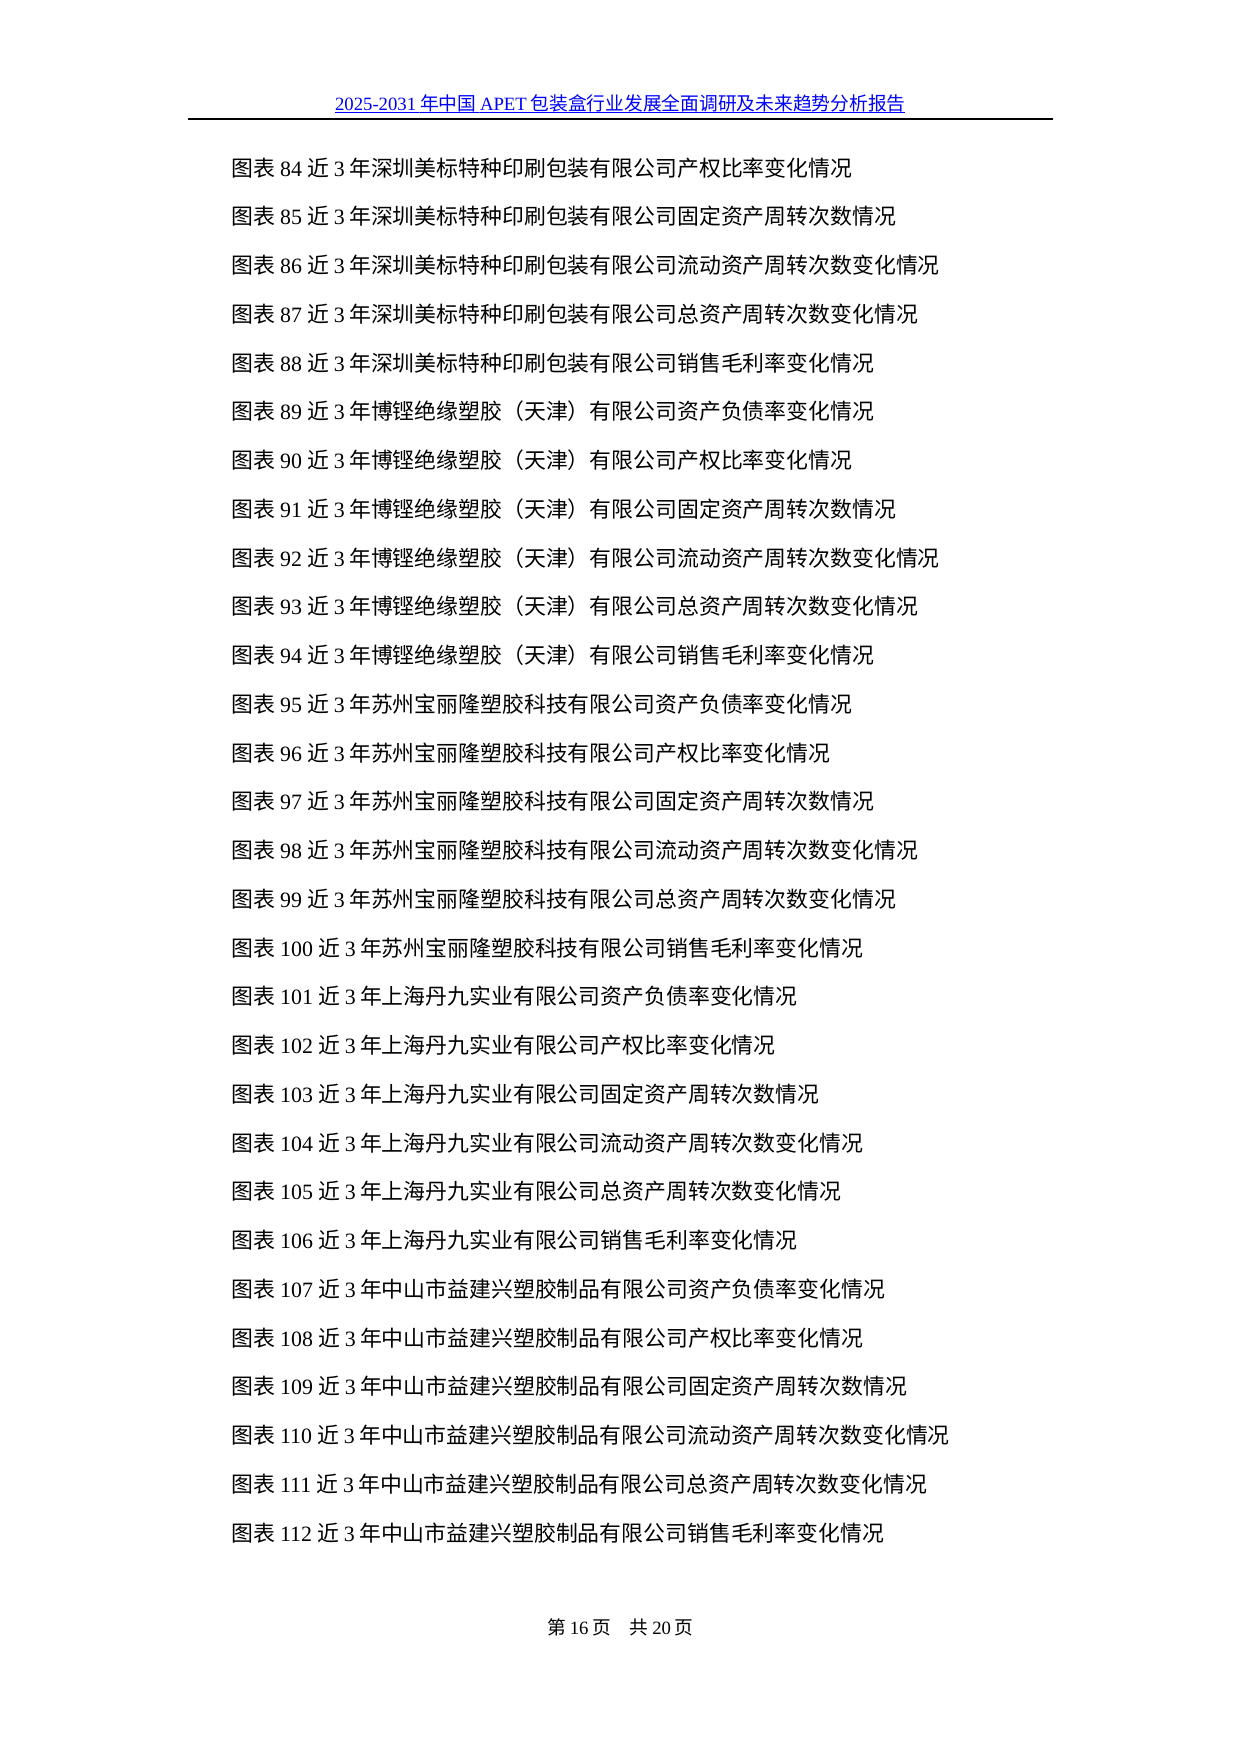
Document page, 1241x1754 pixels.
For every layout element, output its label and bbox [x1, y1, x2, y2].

text [187, 150, 1053, 1548]
